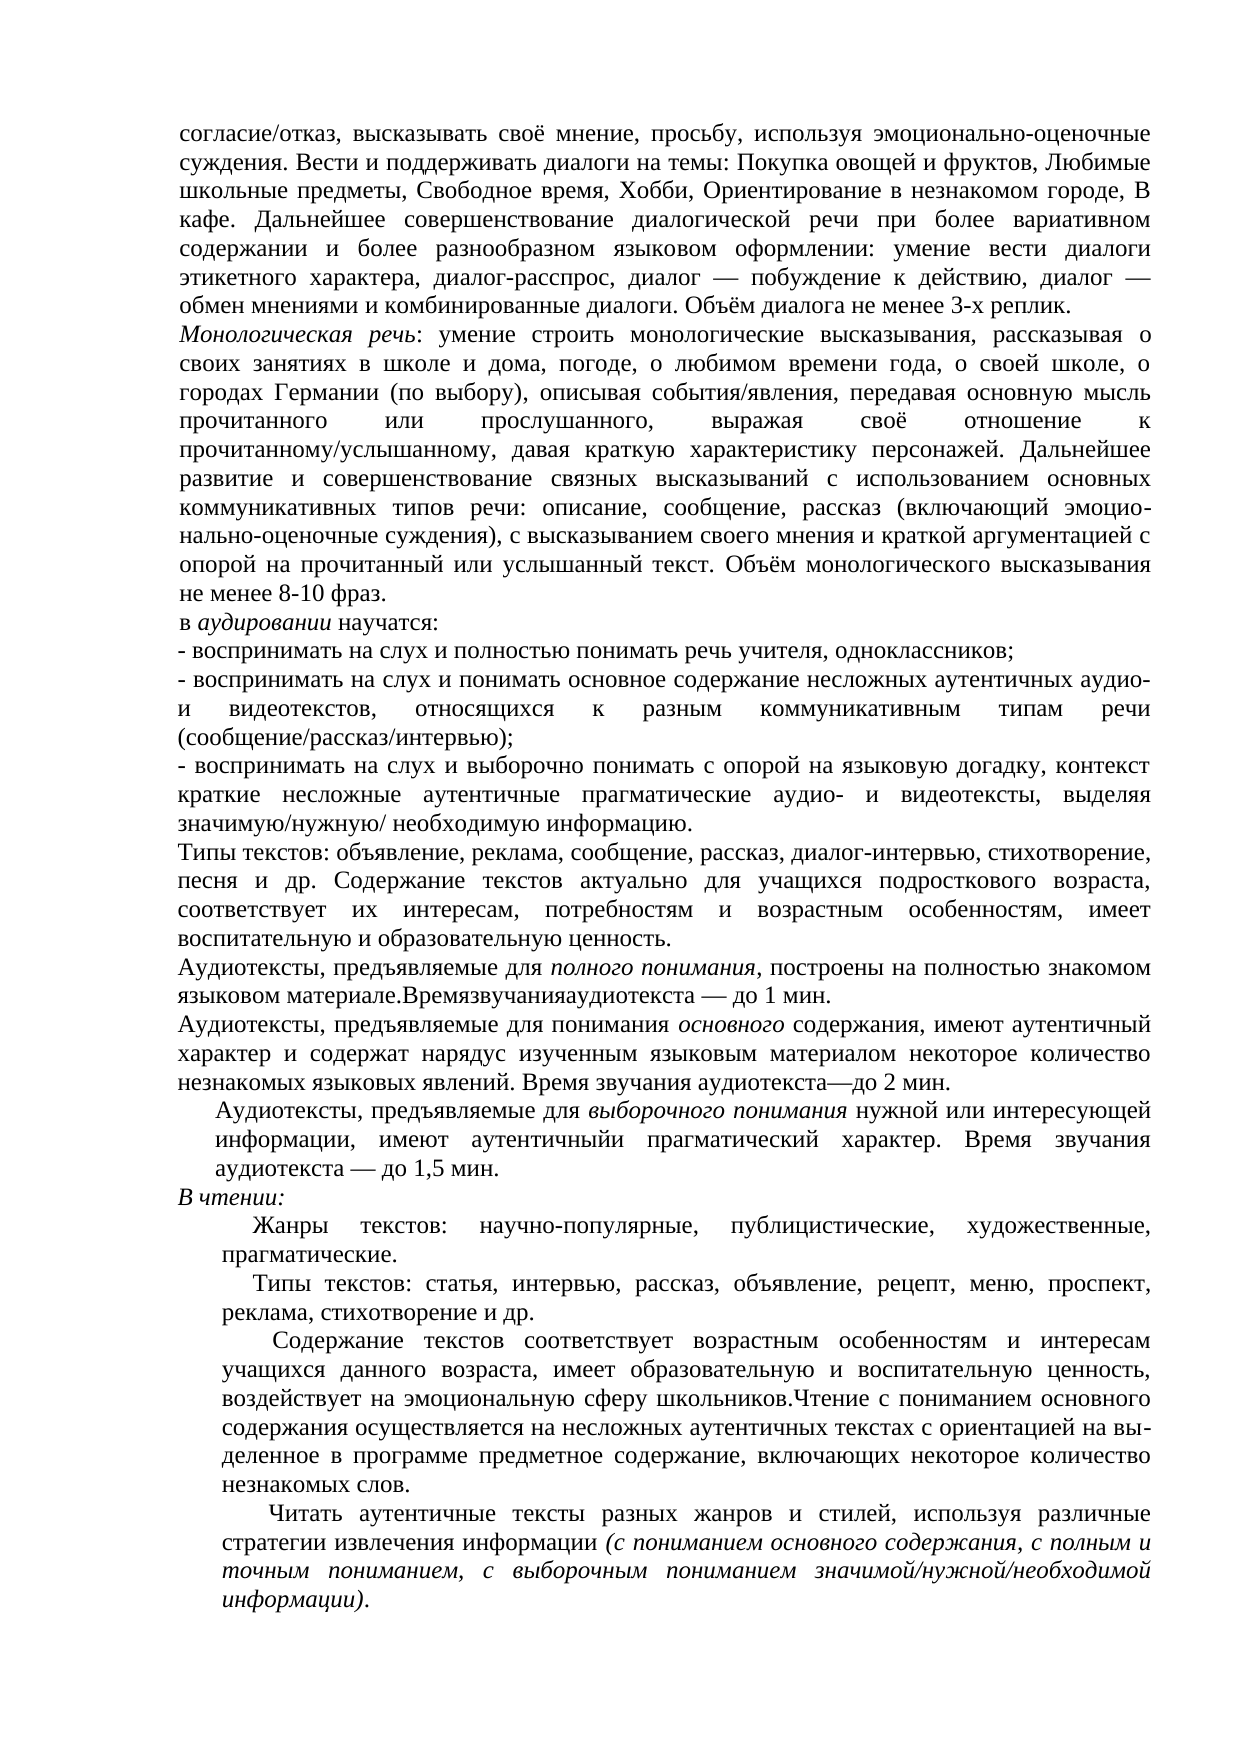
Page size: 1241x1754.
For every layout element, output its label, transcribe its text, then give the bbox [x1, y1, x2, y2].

text - воспринимать на слух и выборочно понимать с опорой на языковую догадку, контекст краткие несложные аутентичные прагматические аудио- и видеотексты, выделяя значимую/нужную/ необходимую информацию. [177, 751, 1151, 837]
text В чтении: [177, 1182, 1151, 1211]
text Монологическая речь: умение строить монологические высказывания, рассказывая о своих занятиях в школе и дома, погоде, о любимом времени года, о своей школе, о городах Германии (по выбору), описывая события/явления, передавая основную мысль прочитанного или прослушанного, выражая своё отношение к прочитанному/услышанному, давая краткую характеристику персонажей. Дальнейшее развитие и совершенствование связных высказываний с использованием основных коммуникативных типов речи: описание, сообщение, рассказ (включающий эмоционально-оценочные суждения), с высказыванием своего мнения и краткой аргументацией с опорой на прочитанный или услышанный текст. Объём монологического высказывания не менее 8-10 фраз. [179, 319, 1151, 607]
text Содержание текстов соответствует возрастным особенностям и интересам учащихся данного возраста, имеет образовательную и воспитательную ценность, воздействует на эмоциональную сферу школьников.Чтение с пониманием основного содержания осуществляется на несложных аутентичных текстах с ориентацией на выделенное в программе предметное содержание, включающих некоторое количество незнакомых слов. [222, 1326, 1151, 1498]
text Аудиотексты, предъявляемые для полного понимания, построены на полностью знакомом языковом материале.Времязвучанияаудиотекста — до 1 мин. [177, 952, 1151, 1009]
text Типы текстов: статья, интервью, рассказ, объявление, рецепт, меню, проспект, реклама, стихотворение и др. [222, 1268, 1151, 1326]
text - воспринимать на слух и понимать основное содержание несложных аутентичных аудио- и видеотекстов, относящихся к разным коммуникативным типам речи (сообщение/рассказ/интервью); [177, 664, 1151, 751]
text Типы текстов: объявление, реклама, сообщение, рассказ, диалог-интервью, стихотворение, песня и др. Содержание текстов актуально для учащихся подросткового возраста, соответствует их интересам, потребностям и возрастным особенностям, имеет воспитательную и образовательную ценность. [177, 837, 1151, 952]
text Жанры текстов: научно-популярные, публицистические, художественные, прагматические. [222, 1211, 1151, 1268]
text Читать аутентичные тексты разных жанров и стилей, используя различные стратегии извлечения информации (с пониманием основного содержания, с полным и точным пониманием, с выборочным пониманием значимой/нужной/необходимой информации). [222, 1498, 1151, 1613]
text в аудировании научатся: [179, 607, 1151, 636]
text - воспринимать на слух и полностью понимать речь учителя, одноклассников; [177, 636, 1151, 664]
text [179, 118, 1151, 319]
text Аудиотексты, предъявляемые для выборочного понимания нужной или интересующей информации, имеют аутентичныйи прагматический характер. Время звучания аудиотекста — до 1,5 мин. [215, 1096, 1151, 1182]
text Аудиотексты, предъявляемые для понимания основного содержания, имеют аутентичный характер и содержат нарядус изученным языковым материалом некоторое количество незнакомых языковых явлений. Время звучания аудиотекста—до 2 мин. [177, 1009, 1151, 1096]
